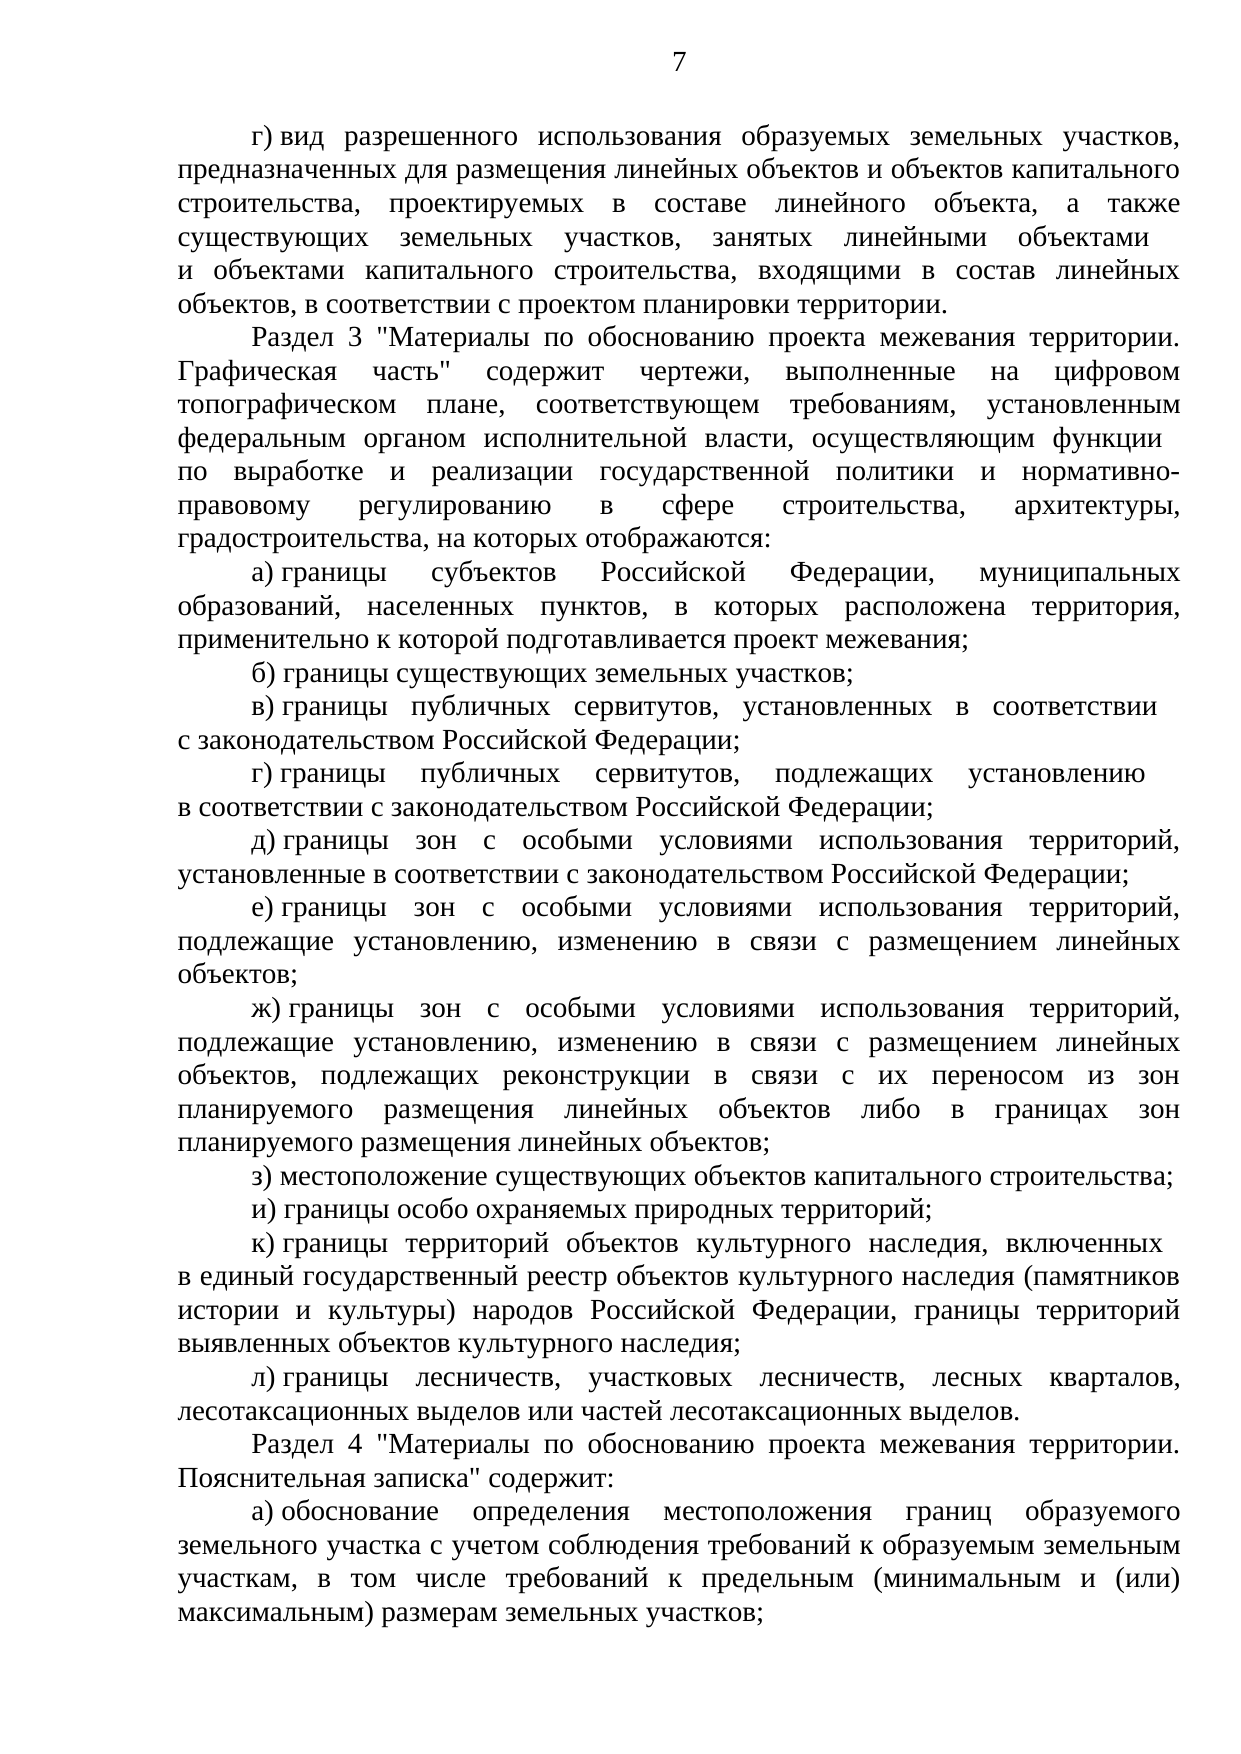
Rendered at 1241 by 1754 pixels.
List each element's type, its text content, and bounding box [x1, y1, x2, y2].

text з) местоположение существующих объектов капитального строительства; [177, 1158, 1181, 1191]
text г) вид разрешенного использования образуемых земельных участков, предназначенных для размещения линейных объектов и объектов капитального строительства, проектируемых в составе линейного объекта, а также существующих земельных участков, занятых линейными объектами и объектами капитального строительства, входящими в состав линейных объектов, в соответствии с проектом планировки территории. [177, 118, 1181, 319]
text г) границы публичных сервитутов, подлежащих установлению в соответствии с законодательством Российской Федерации; [177, 755, 1181, 822]
text а) обоснование определения местоположения границ образуемого земельного участка с учетом соблюдения требований к образуемым земельным участкам, в том числе требований к предельным (минимальным и (или) максимальным) размерам земельных участков; [177, 1493, 1181, 1627]
text в) границы публичных сервитутов, установленных в соответствии с законодательством Российской Федерации; [177, 688, 1181, 755]
text Раздел 3 "Материалы по обоснованию проекта межевания территории. Графическая часть" содержит чертежи, выполненные на цифровом топографическом плане, соответствующем требованиям, установленным федеральным органом исполнительной власти, осуществляющим функции по выработке и реализации государственной политики и нормативно-правовому регулированию в сфере строительства, архитектуры, градостроительства, на которых отображаются: [177, 319, 1181, 554]
text б) границы существующих земельных участков; [177, 655, 1181, 688]
text и) границы особо охраняемых природных территорий; [177, 1191, 1181, 1225]
text е) границы зон с особыми условиями использования территорий, подлежащие установлению, изменению в связи с размещением линейных объектов; [177, 889, 1181, 990]
text Раздел 4 "Материалы по обоснованию проекта межевания территории. Пояснительная записка" содержит: [177, 1426, 1181, 1493]
text ж) границы зон с особыми условиями использования территорий, подлежащие установлению, изменению в связи с размещением линейных объектов, подлежащих реконструкции в связи с их переносом из зон планируемого размещения линейных объектов либо в границах зон планируемого размещения линейных объектов; [177, 990, 1181, 1158]
text л) границы лесничеств, участковых лесничеств, лесных кварталов, лесотаксационных выделов или частей лесотаксационных выделов. [177, 1359, 1181, 1426]
text д) границы зон с особыми условиями использования территорий, установленные в соответствии с законодательством Российской Федерации; [177, 822, 1181, 889]
text к) границы территорий объектов культурного наследия, включенных в единый государственный реестр объектов культурного наследия (памятников истории и культуры) народов Российской Федерации, границы территорий выявленных объектов культурного наследия; [177, 1225, 1181, 1359]
text а) границы субъектов Российской Федерации, муниципальных образований, населенных пунктов, в которых расположена территория, применительно к которой подготавливается проект межевания; [177, 554, 1181, 655]
